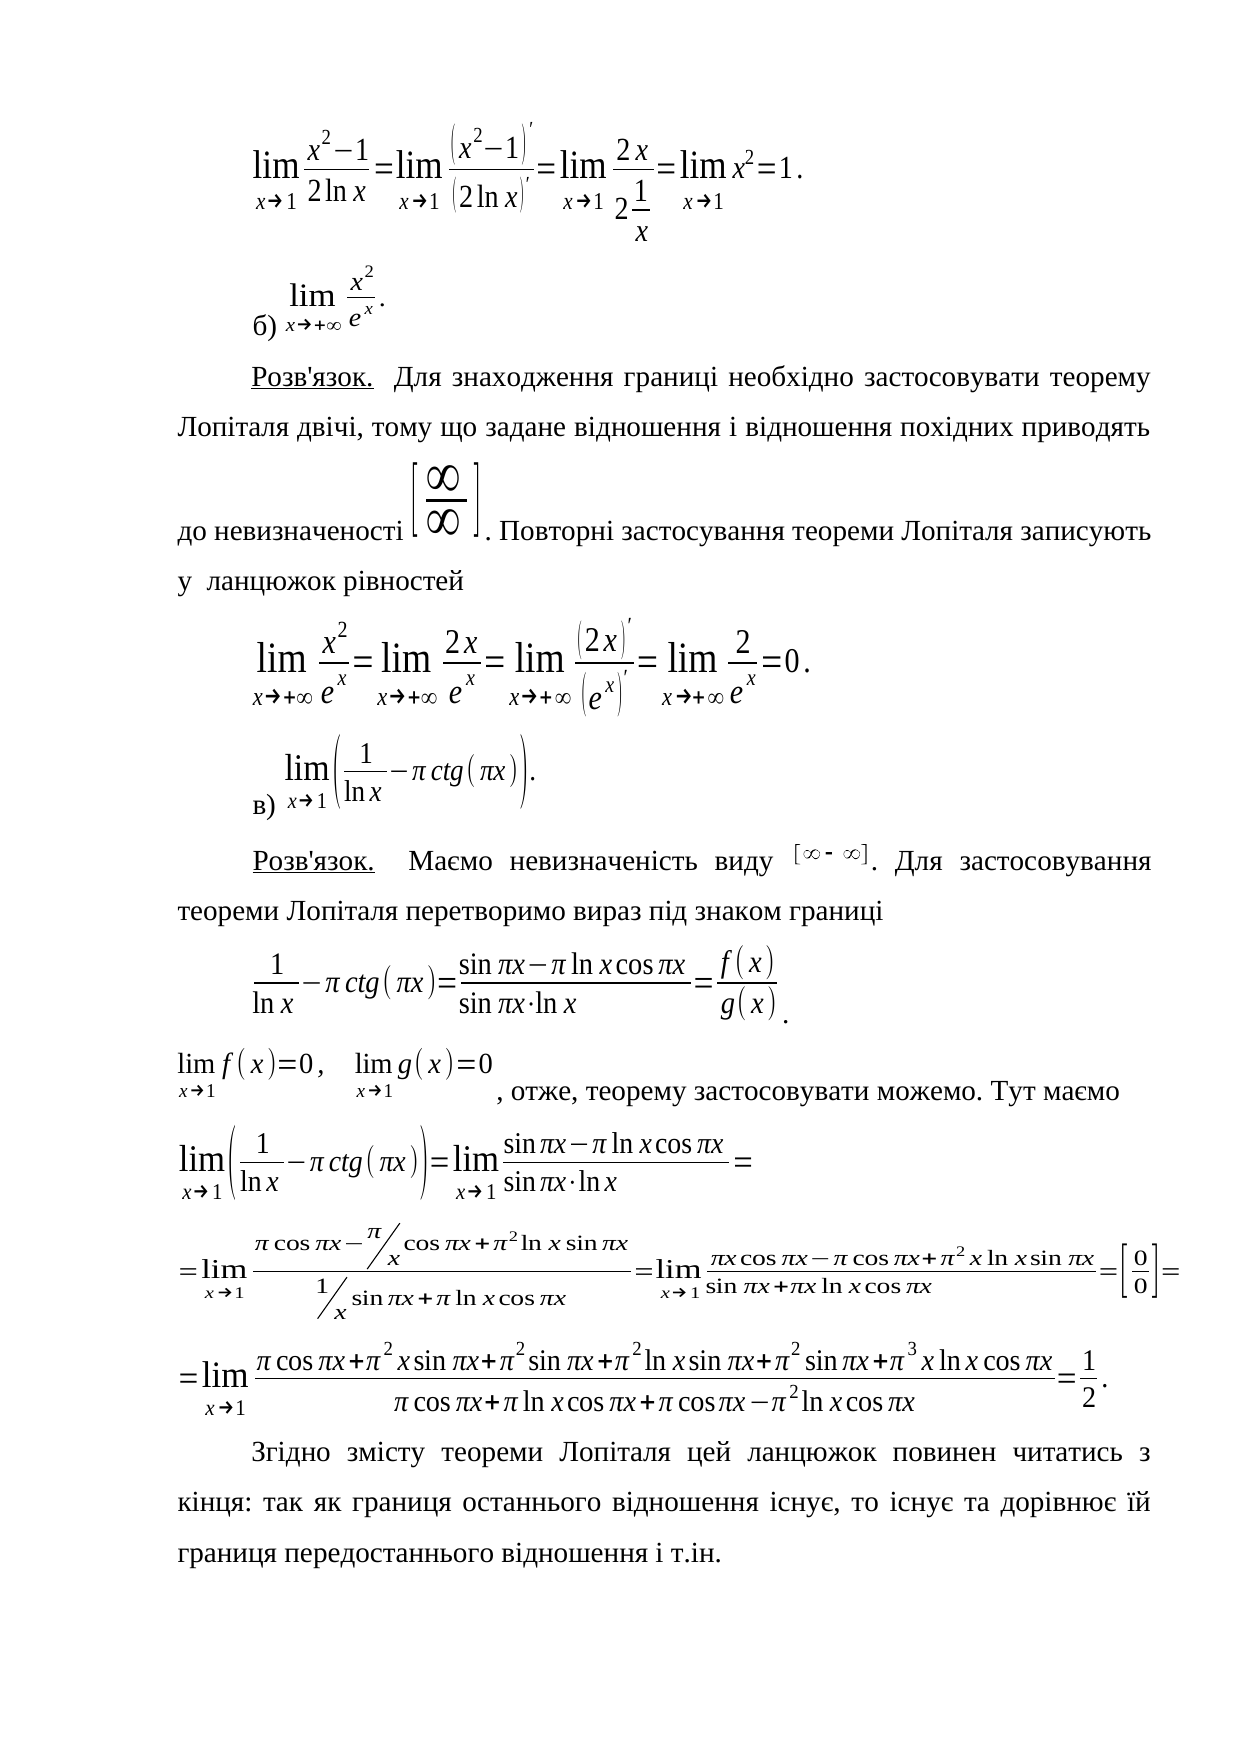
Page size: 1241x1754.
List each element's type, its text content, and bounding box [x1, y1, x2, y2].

text Згідно змісту теореми Лопіталя цей ланцюжок повинен читатись з кінця: так як границя останнього відношення існує, то існує та дорівнює їй границя передостаннього відношення і т.ін. [177, 1434, 1152, 1568]
text . [177, 943, 1152, 1029]
text в) [177, 733, 1152, 820]
text Розв'язок. Маємо невизначеність виду . Для застосовування теореми Лопіталя перетворимо вираз під знаком границі [177, 837, 1152, 927]
text б) [177, 262, 1152, 342]
text Розв'язок. Для знаходження границі необхідно застосовувати теорему Лопіталя двічі, тому що задане відношення і відношення похідних приводять до невизначеності . Повторні застосування теореми Лопіталя записують у ланцюжок рівностей [177, 359, 1152, 597]
text , отже, теорему застосовувати можемо. Тут маємо [177, 1046, 1152, 1107]
